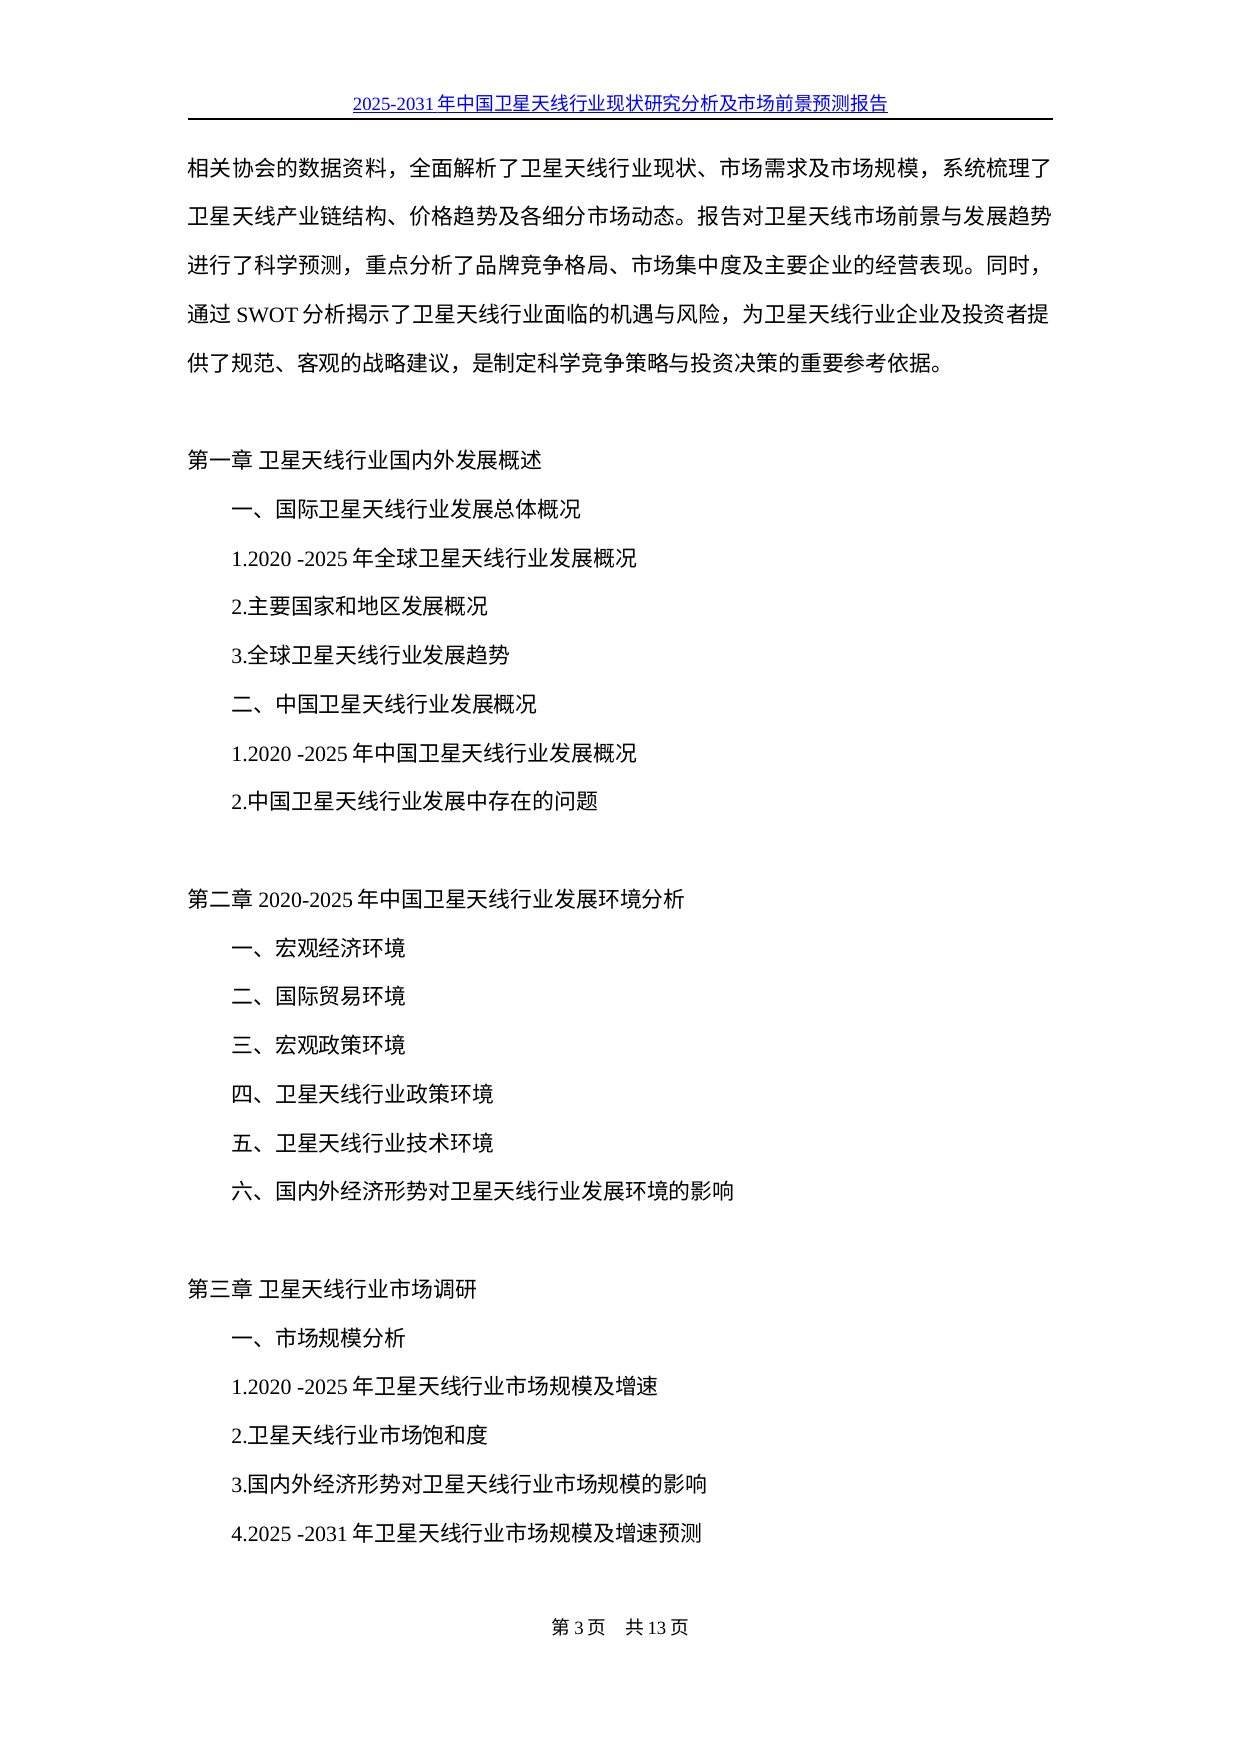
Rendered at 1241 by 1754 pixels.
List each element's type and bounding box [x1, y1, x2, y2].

text [187, 150, 1053, 1548]
